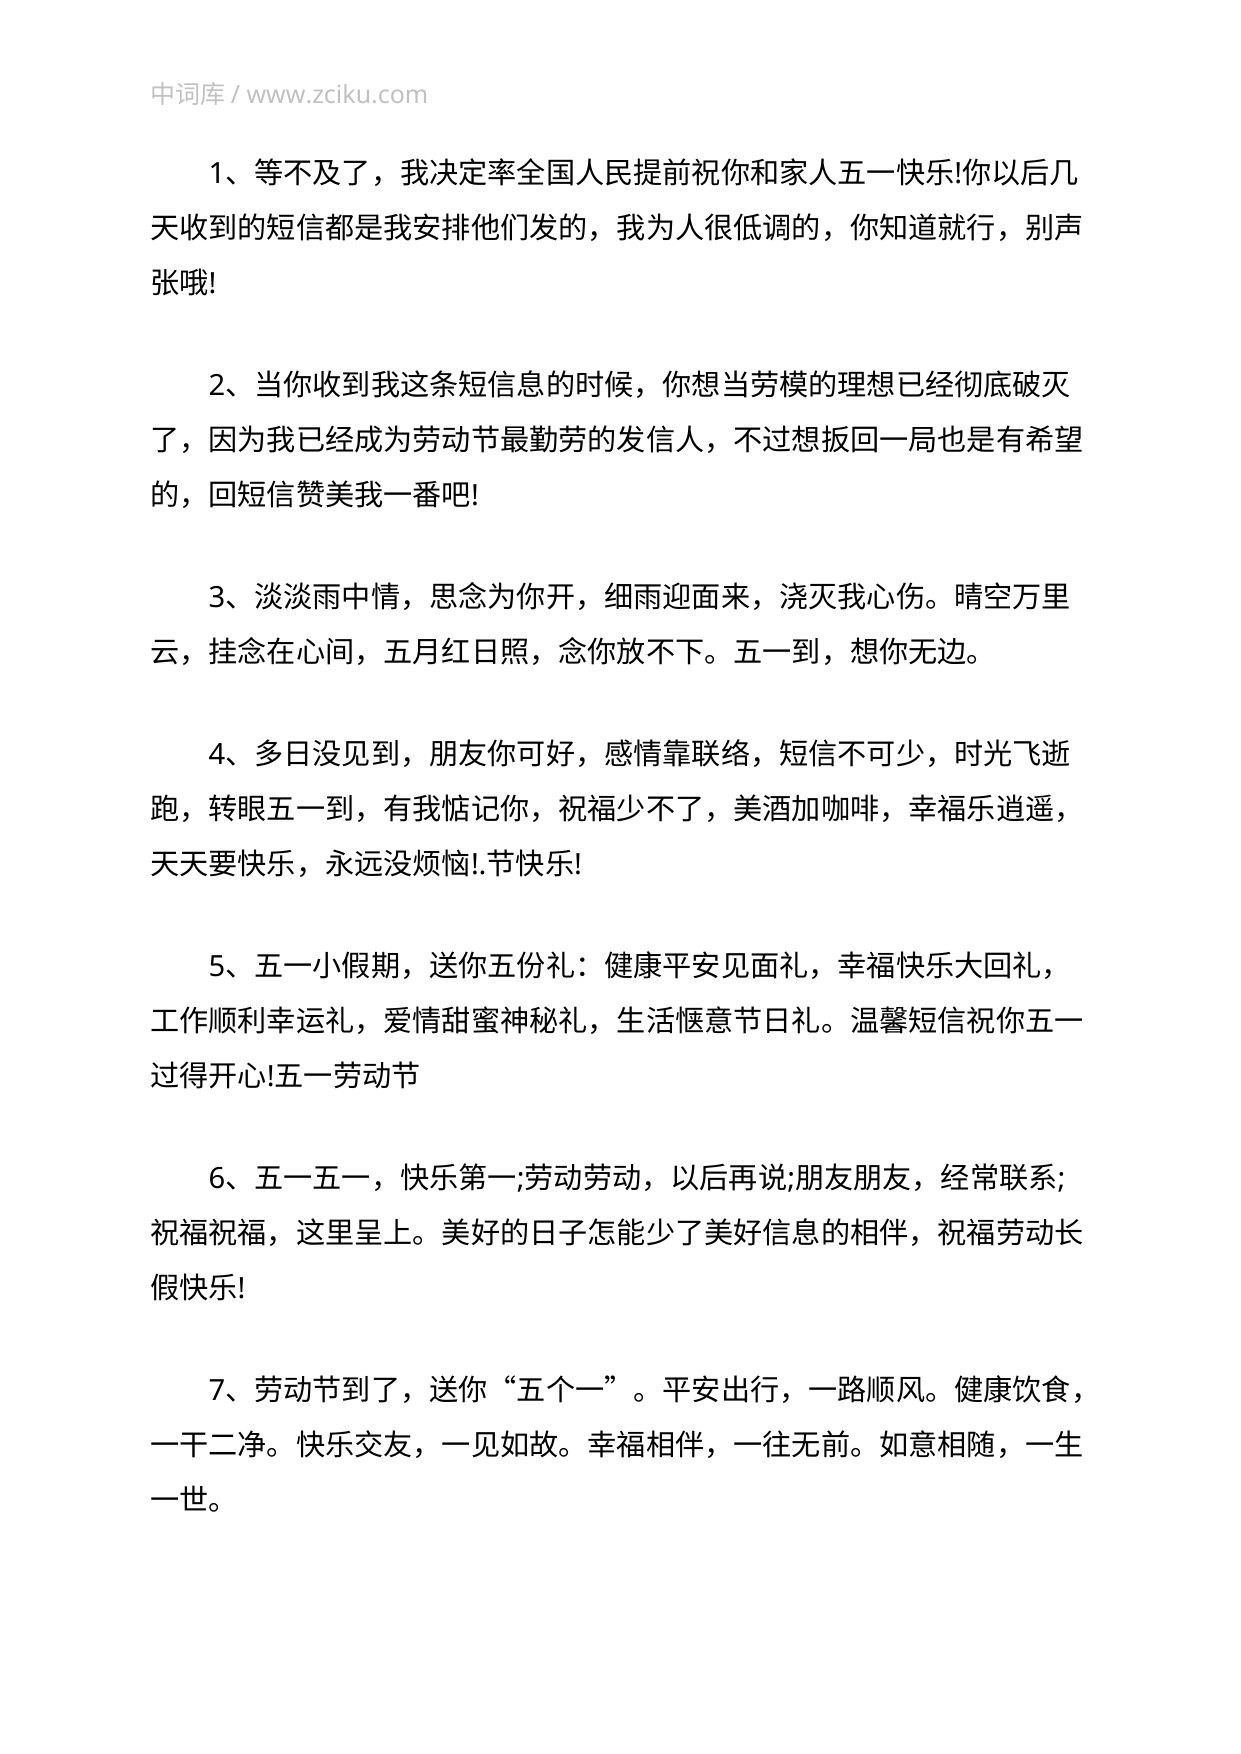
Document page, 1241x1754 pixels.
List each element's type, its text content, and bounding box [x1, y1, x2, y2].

text 5、五一小假期，送你五份礼：健康平安见面礼，幸福快乐大回礼，工作顺利幸运礼，爱情甜蜜神秘礼，生活惬意节日礼。温馨短信祝你五一过得开心!五一劳动节 [150, 942, 1090, 1095]
text 7、劳动节到了，送你“五个一”。平安出行，一路顺风。健康饮食，一干二净。快乐交友，一见如故。幸福相伴，一往无前。如意相随，一生一世。 [150, 1366, 1090, 1518]
text 1、等不及了，我决定率全国人民提前祝你和家人五一快乐!你以后几天收到的短信都是我安排他们发的，我为人很低调的，你知道就行，别声张哦! [150, 150, 1090, 302]
text 6、五一五一，快乐第一;劳动劳动，以后再说;朋友朋友，经常联系;祝福祝福，这里呈上。美好的日子怎能少了美好信息的相伴，祝福劳动长假快乐! [150, 1154, 1090, 1307]
text 4、多日没见到，朋友你可好，感情靠联络，短信不可少，时光飞逝跑，转眼五一到，有我惦记你，祝福少不了，美酒加咖啡，幸福乐逍遥，天天要快乐，永远没烦恼!.节快乐! [150, 731, 1090, 883]
text 3、淡淡雨中情，思念为你开，细雨迎面来，浇灭我心伤。晴空万里云，挂念在心间，五月红日照，念你放不下。五一到，想你无边。 [150, 574, 1090, 671]
text 2、当你收到我这条短信息的时候，你想当劳模的理想已经彻底破灭了，因为我已经成为劳动节最勤劳的发信人，不过想扳回一局也是有希望的，回短信赞美我一番吧! [150, 362, 1090, 514]
